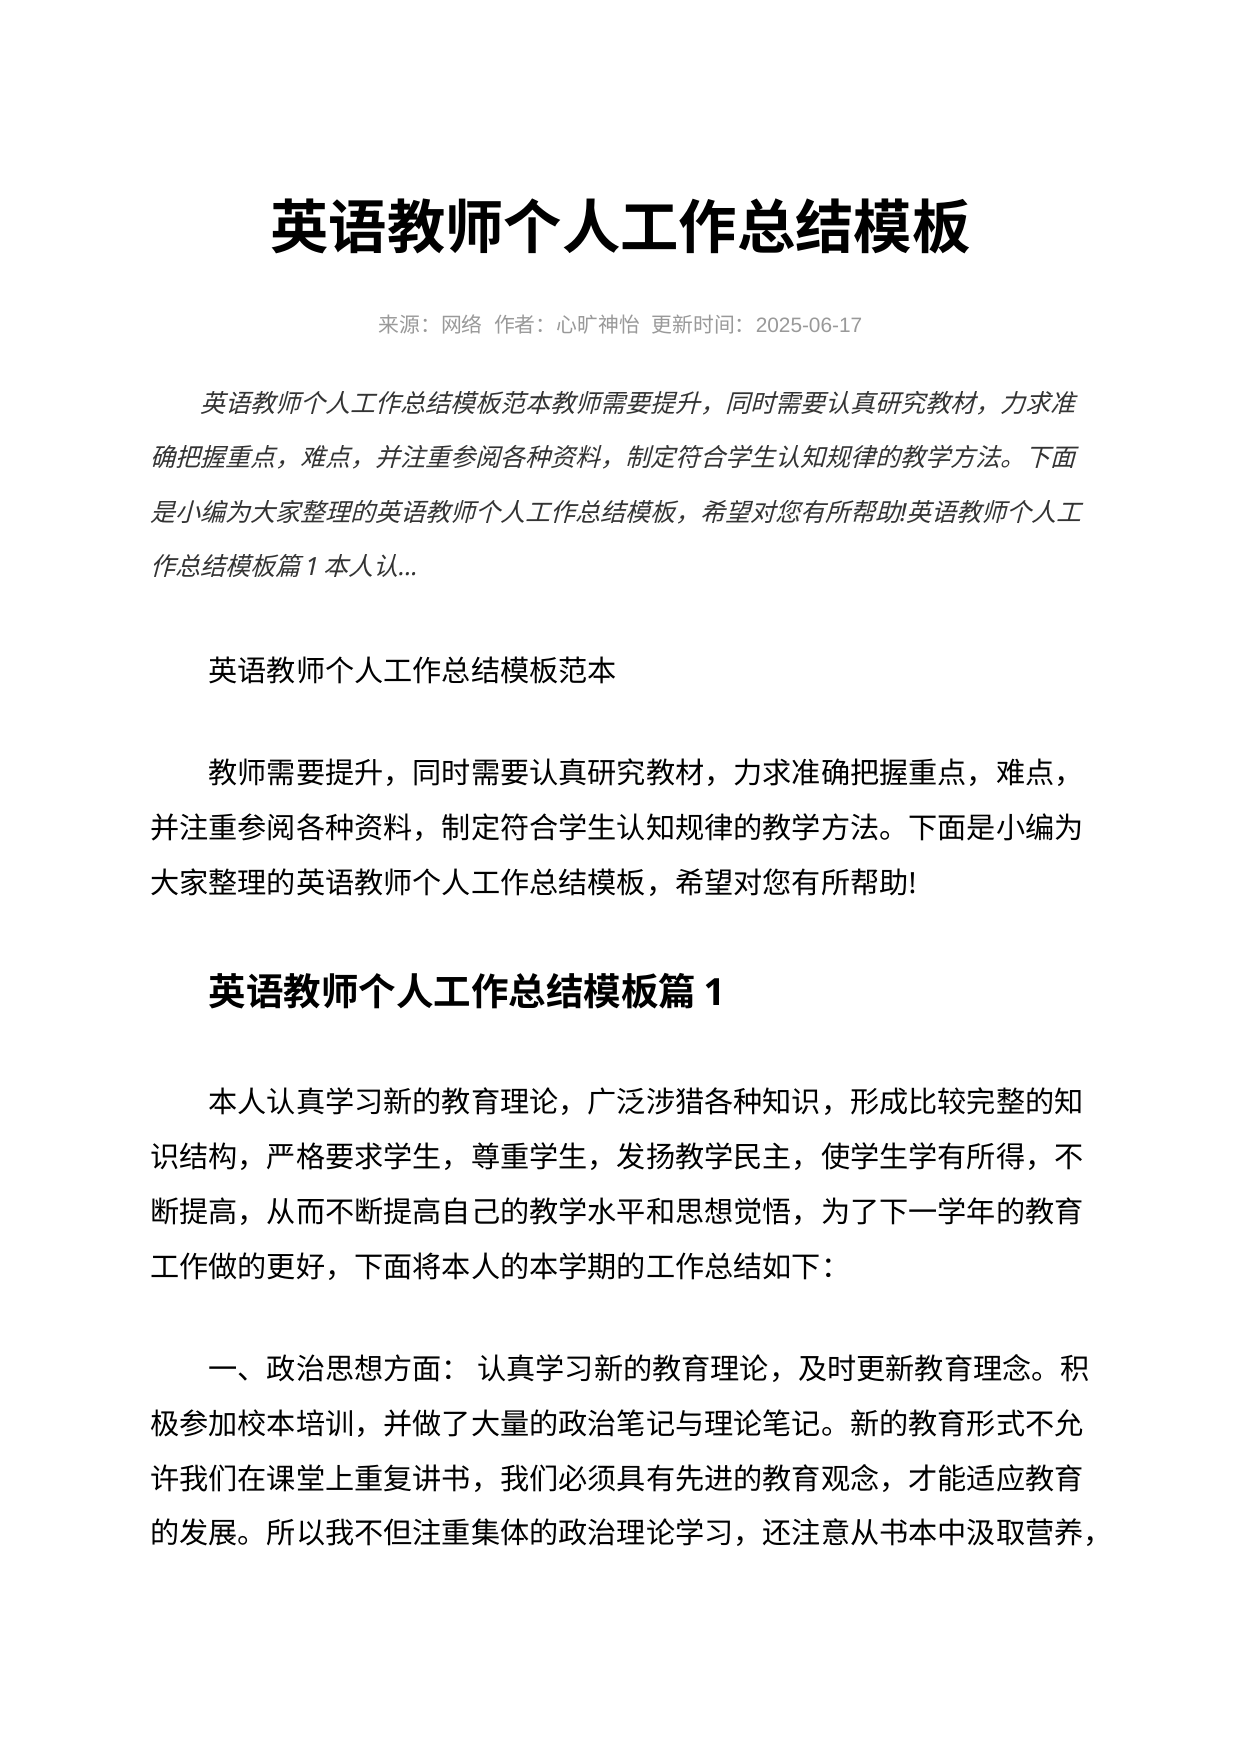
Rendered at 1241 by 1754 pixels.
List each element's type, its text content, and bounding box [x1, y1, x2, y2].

text 本人认真学习新的教育理论，广泛涉猎各种知识，形成比较完整的知识结构，严格要求学生，尊重学生，发扬教学民主，使学生学有所得，不断提高，从而不断提高自己的教学水平和思想觉悟，为了下一学年的教育工作做的更好，下面将本人的本学期的工作总结如下： [150, 1079, 1090, 1286]
subtitle 英语教师个人工作总结模板 [150, 181, 1090, 266]
text 来源：网络 作者：心旷神怡 更新时间：2025-06-17 [150, 313, 1090, 337]
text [150, 1345, 1090, 1552]
text 英语教师个人工作总结模板范本教师需要提升，同时需要认真研究教材，力求准确把握重点，难点，并注重参阅各种资料，制定符合学生认知规律的教学方法。下面是小编为大家整理的英语教师个人工作总结模板，希望对您有所帮助!英语教师个人工作总结模板篇1本人认... [150, 383, 1090, 583]
text 英语教师个人工作总结模板范本 [150, 648, 1090, 690]
text 教师需要提升，同时需要认真研究教材，力求准确把握重点，难点，并注重参阅各种资料，制定符合学生认知规律的教学方法。下面是小编为大家整理的英语教师个人工作总结模板，希望对您有所帮助! [150, 749, 1090, 902]
text 英语教师个人工作总结模板篇1 [150, 961, 1090, 1016]
